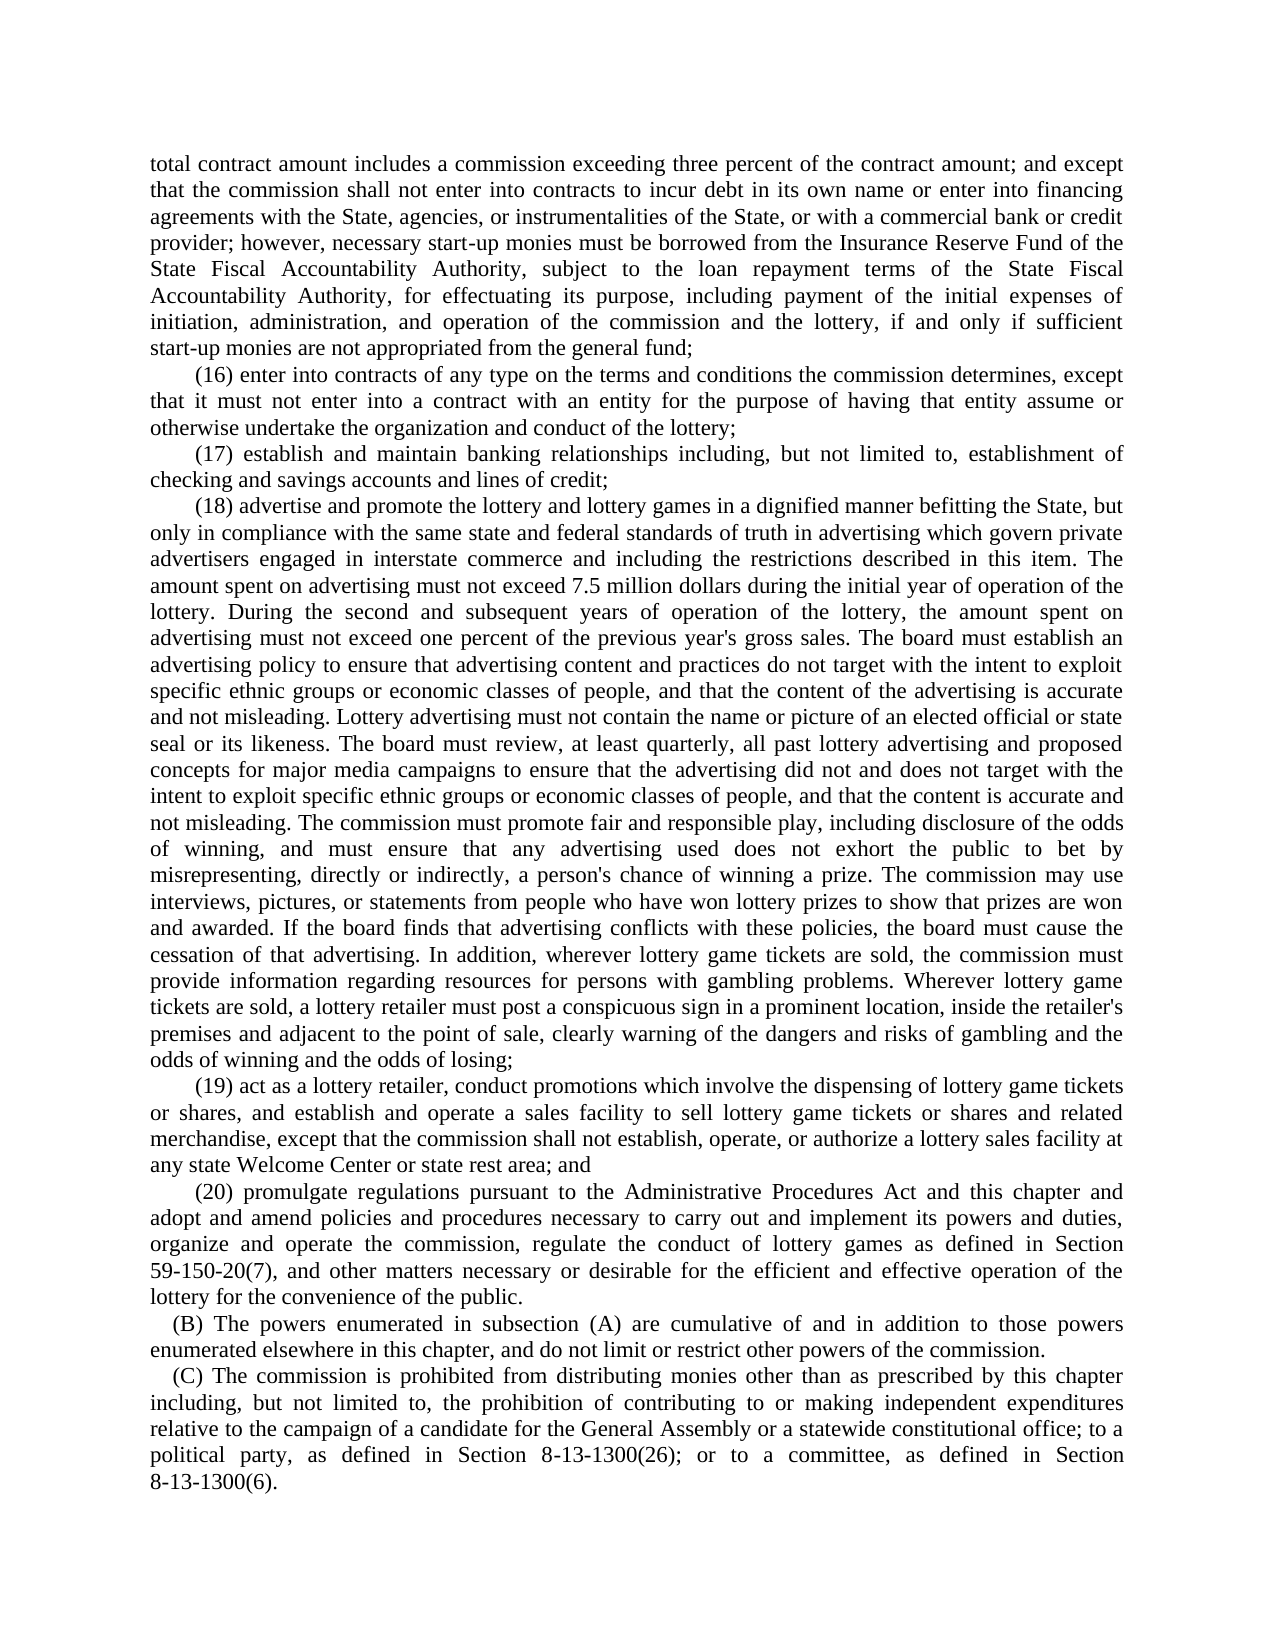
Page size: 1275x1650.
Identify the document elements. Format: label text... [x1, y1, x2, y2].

text (16) enter into contracts of any type on the terms and conditions the commission determines, except that it must not enter into a contract with an entity for the purpose of having that entity assume or otherwise undertake the organization and conduct of the lottery; [150, 361, 1125, 440]
text (19) act as a lottery retailer, conduct promotions which involve the dispensing of lottery game tickets or shares, and establish and operate a sales facility to sell lottery game tickets or shares and related merchandise, except that the commission shall not establish, operate, or authorize a lottery sales facility at any state Welcome Center or state rest area; and [150, 1072, 1125, 1178]
text (17) establish and maintain banking relationships including, but not limited to, establishment of checking and savings accounts and lines of credit; [150, 440, 1125, 493]
text (C) The commission is prohibited from distributing monies other than as prescribed by this chapter including, but not limited to, the prohibition of contributing to or making independent expenditures relative to the campaign of a candidate for the General Assembly or a statewide constitutional office; to a political party, as defined in Section 8-13-1300(26); or to a committee, as defined in Section 8-13-1300(6). [150, 1362, 1125, 1494]
text (18) advertise and promote the lottery and lottery games in a dignified manner befitting the State, but only in compliance with the same state and federal standards of truth in advertising which govern private advertisers engaged in interstate commerce and including the restrictions described in this item. The amount spent on advertising must not exceed 7.5 million dollars during the initial year of operation of the lottery. During the second and subsequent years of operation of the lottery, the amount spent on advertising must not exceed one percent of the previous year's gross sales. The board must establish an advertising policy to ensure that advertising content and practices do not target with the intent to exploit specific ethnic groups or economic classes of people, and that the content of the advertising is accurate and not misleading. Lottery advertising must not contain the name or picture of an elected official or state seal or its likeness. The board must review, at least quarterly, all past lottery advertising and proposed concepts for major media campaigns to ensure that the advertising did not and does not target with the intent to exploit specific ethnic groups or economic classes of people, and that the content is accurate and not misleading. The commission must promote fair and responsible play, including disclosure of the odds of winning, and must ensure that any advertising used does not exhort the public to bet by misrepresenting, directly or indirectly, a person's chance of winning a prize. The commission may use interviews, pictures, or statements from people who have won lottery prizes to show that prizes are won and awarded. If the board finds that advertising conflicts with these policies, the board must cause the cessation of that advertising. In addition, wherever lottery game tickets are sold, the commission must provide information regarding resources for persons with gambling problems. Wherever lottery game tickets are sold, a lottery retailer must post a conspicuous sign in a prominent location, inside the retailer's premises and adjacent to the point of sale, clearly warning of the dangers and risks of gambling and the odds of winning and the odds of losing; [150, 493, 1125, 1072]
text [150, 150, 1125, 361]
text (20) promulgate regulations pursuant to the Administrative Procedures Act and this chapter and adopt and amend policies and procedures necessary to carry out and implement its powers and duties, organize and operate the commission, regulate the conduct of lottery games as defined in Section 59-150-20(7), and other matters necessary or desirable for the efficient and effective operation of the lottery for the convenience of the public. [150, 1178, 1125, 1309]
text (B) The powers enumerated in subsection (A) are cumulative of and in addition to those powers enumerated elsewhere in this chapter, and do not limit or restrict other powers of the commission. [150, 1309, 1125, 1362]
